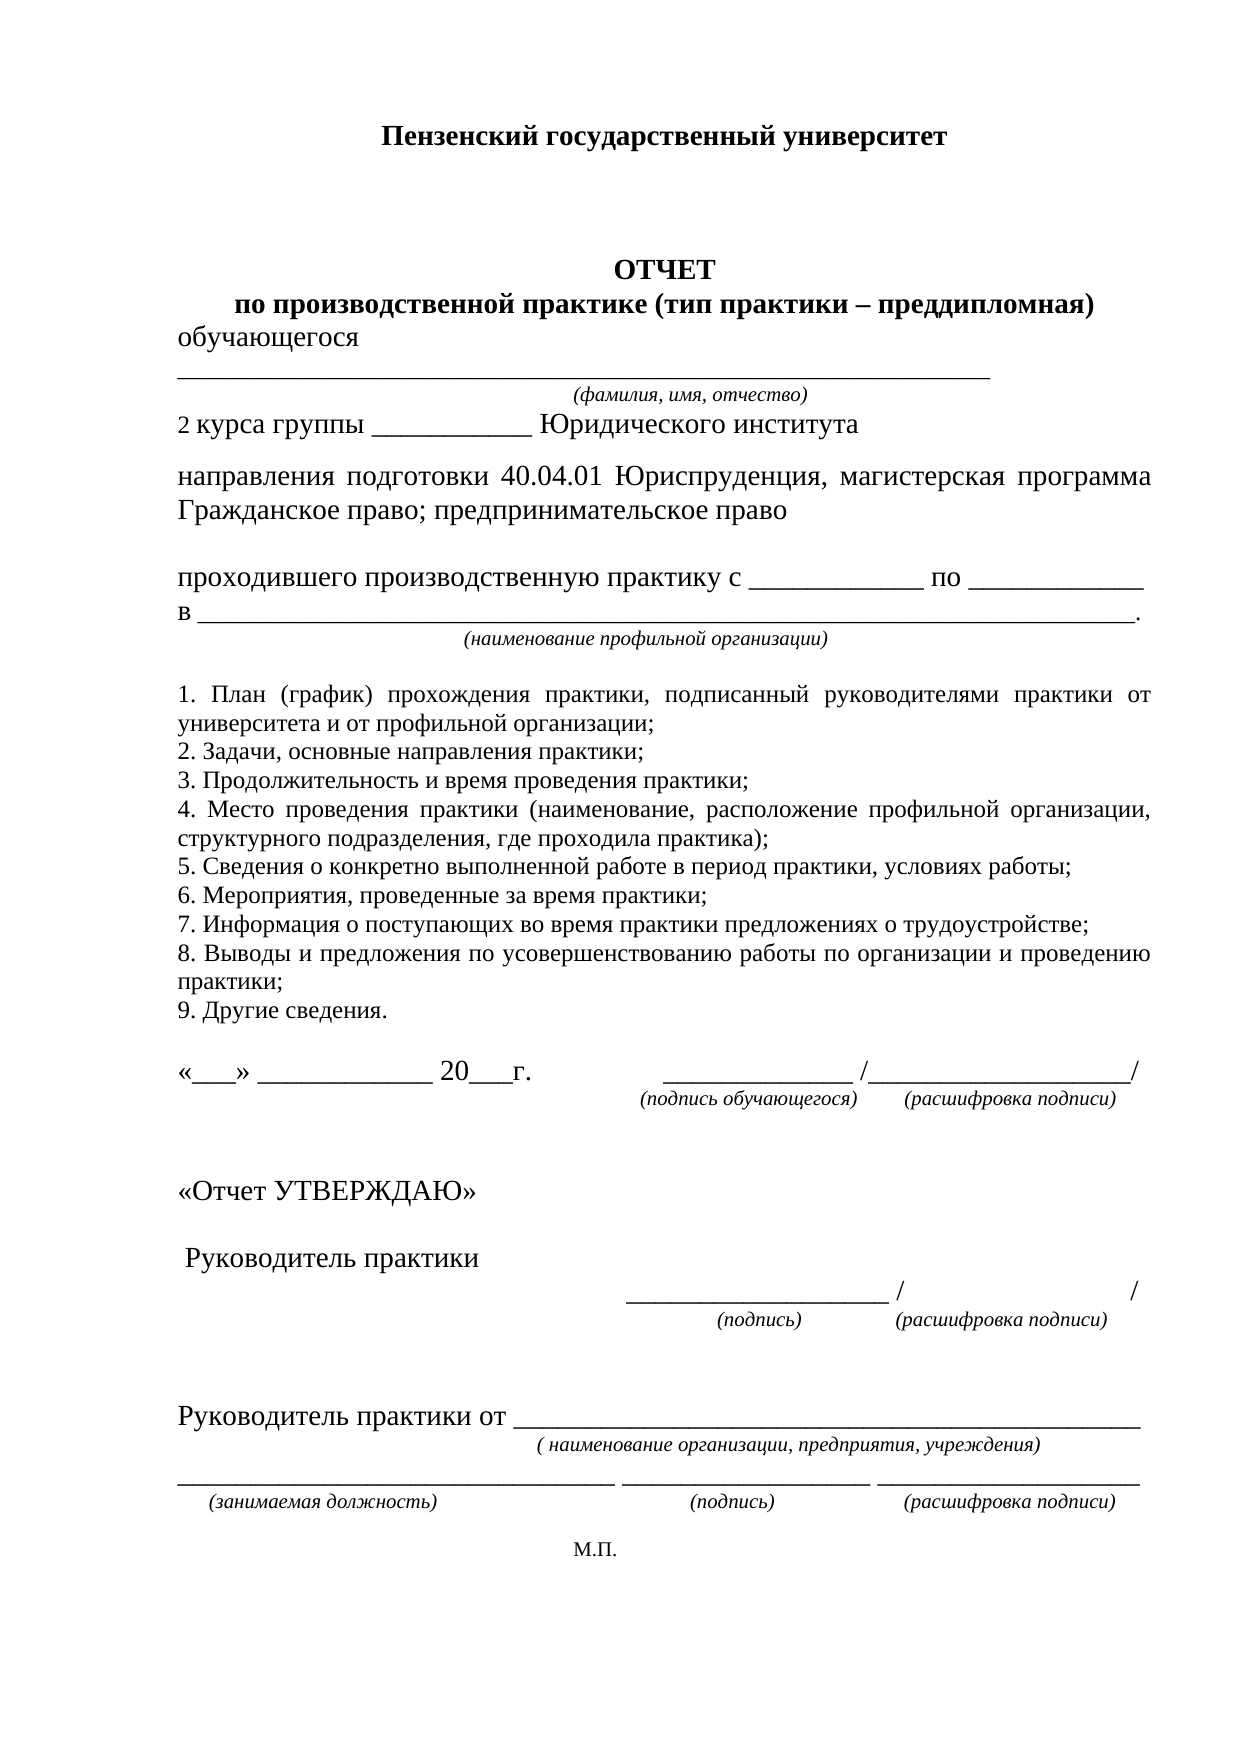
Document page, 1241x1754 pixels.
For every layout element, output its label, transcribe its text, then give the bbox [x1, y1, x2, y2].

text 5. Сведения о конкретно выполненной работе в период практики, условиях работы; [177, 851, 1152, 880]
text по производственной практике (тип практики – преддипломная) [177, 286, 1152, 319]
text Руководитель практики от ___________________________________________ [177, 1398, 1152, 1431]
text обучающегося _________________________________________________________________ [177, 319, 1152, 382]
text (подпись обучающегося) (расшифровка подписи) [177, 1086, 1152, 1110]
text (подпись) (расшифровка подписи) [177, 1307, 1152, 1331]
text направления подготовки 40.04.01 Юриспруденция, магистерская программа Гражданское право; предпринимательское право [177, 458, 1152, 526]
text Руководитель практики [177, 1240, 1152, 1273]
text 6. Мероприятия, проведенные за время практики; [177, 880, 1152, 909]
text ______________________________ _________________ __________________ [177, 1456, 1152, 1489]
text (наименование профильной организации) [177, 626, 1152, 650]
text ( наименование организации, предприятия, учреждения) [177, 1431, 1152, 1456]
text 2. Задачи, основные направления практики; [177, 736, 1152, 765]
text __________________ / / [472, 1273, 1152, 1307]
text 3. Продолжительность и время проведения практики; [177, 765, 1152, 794]
text М.П. [177, 1537, 1152, 1561]
text 9. Другие сведения. [177, 995, 1152, 1024]
text «___» ____________ 20___г. _____________ /__________________/ [177, 1053, 1152, 1086]
text 1. План (график) прохождения практики, подписанный руководителями практики от университета и от профильной организации; [177, 679, 1152, 736]
text Пензенский государственный университет [177, 118, 1152, 152]
text 7. Информация о поступающих во время практики предложениях о трудоустройстве; [177, 909, 1152, 938]
text ОТЧЕТ [177, 252, 1152, 286]
text 8. Выводы и предложения по усовершенствованию работы по организации и проведению практики; [177, 938, 1152, 995]
text 2 курса группы ___________ Юридического института [177, 406, 1152, 439]
text 4. Место проведения практики (наименование, расположение профильной организации, структурного подразделения, где проходила практика); [177, 794, 1152, 851]
text (занимаемая должность) (подпись) (расшифровка подписи) [177, 1489, 1152, 1513]
text (фамилия, имя, отчество) [177, 382, 1152, 406]
text «Отчет УТВЕРЖДАЮ» [177, 1173, 1152, 1206]
text проходившего производственную практику с ____________ по ____________ в ___________________________________________________________________________. [177, 559, 1152, 626]
